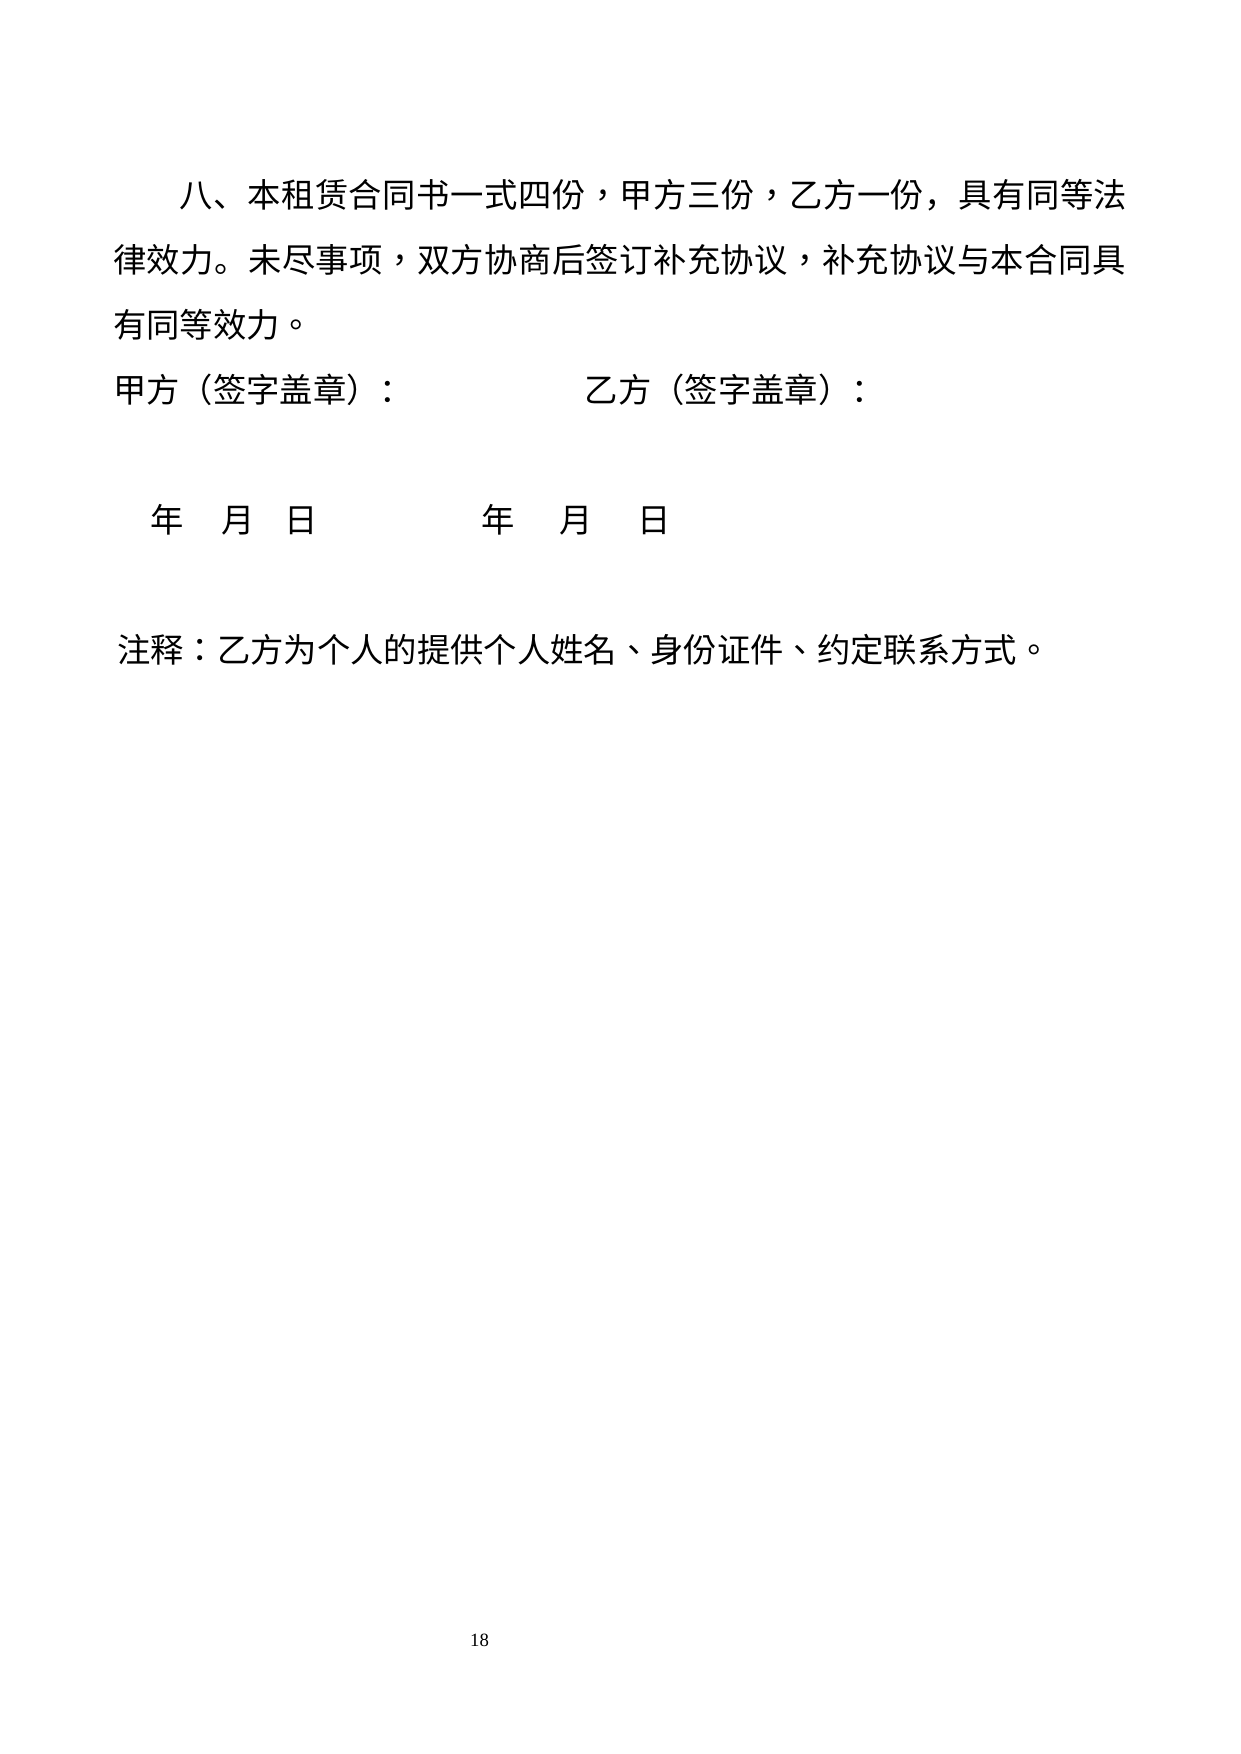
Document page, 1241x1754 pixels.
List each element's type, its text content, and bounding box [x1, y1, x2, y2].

text 八、本租赁合同书一式四份，甲方三份，乙方一份，具有同等法律效力。未尽事项，双方协商后签订补充协议，补充协议与本合同具有同等效力。 [113, 160, 1127, 355]
text 甲方（签字盖章）： 乙方（签字盖章）： [113, 355, 1127, 420]
text 注释：乙方为个人的提供个人姓名、身份证件、约定联系方式。 [113, 615, 1127, 680]
text 年 月 日 年 月 日 [113, 485, 1127, 550]
